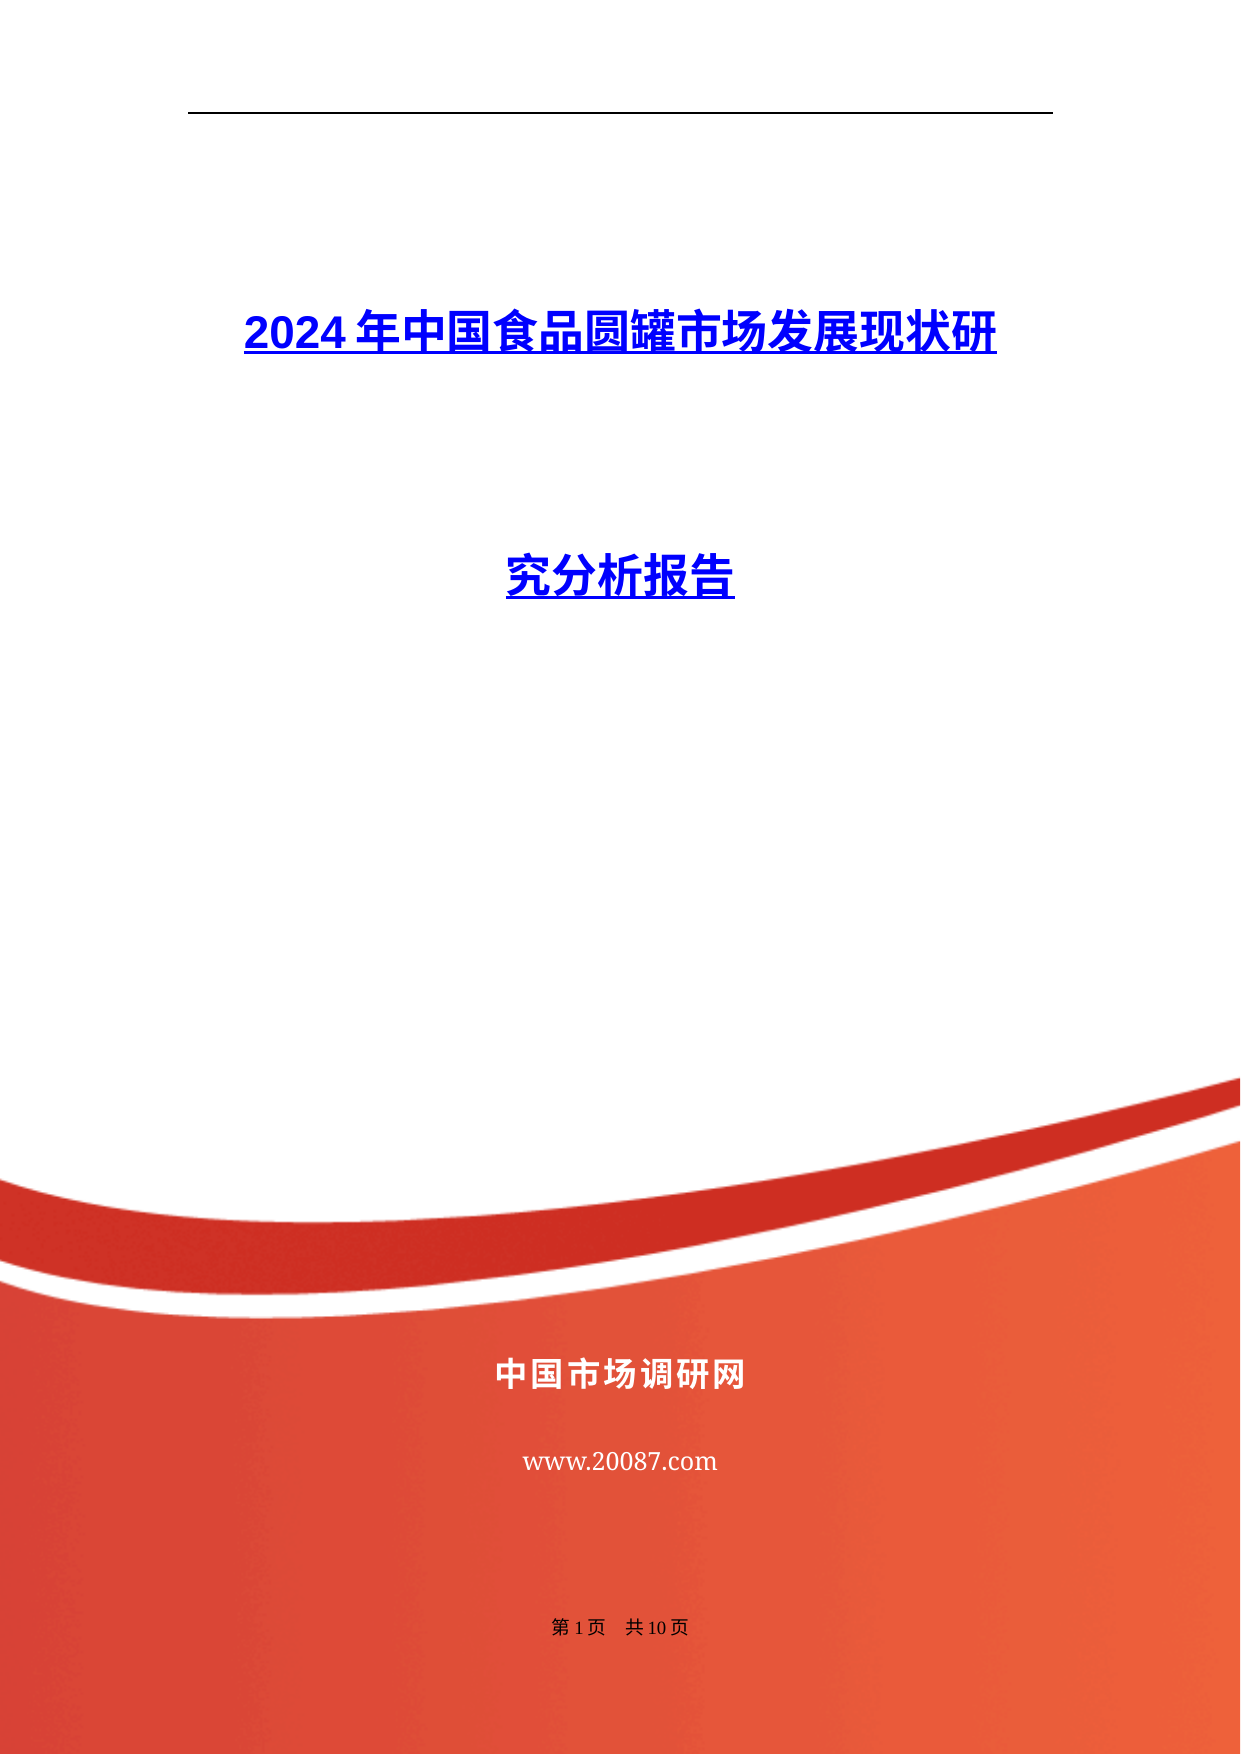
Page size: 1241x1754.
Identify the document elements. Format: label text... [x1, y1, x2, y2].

picture [0, 1006, 1241, 1754]
text www.20087.com [187, 1428, 1053, 1493]
table_header 2024年中国食品圆罐市场发展现状研究分析报告 [188, 207, 1053, 773]
subtitle 中国市场调研网 [187, 1339, 1053, 1404]
